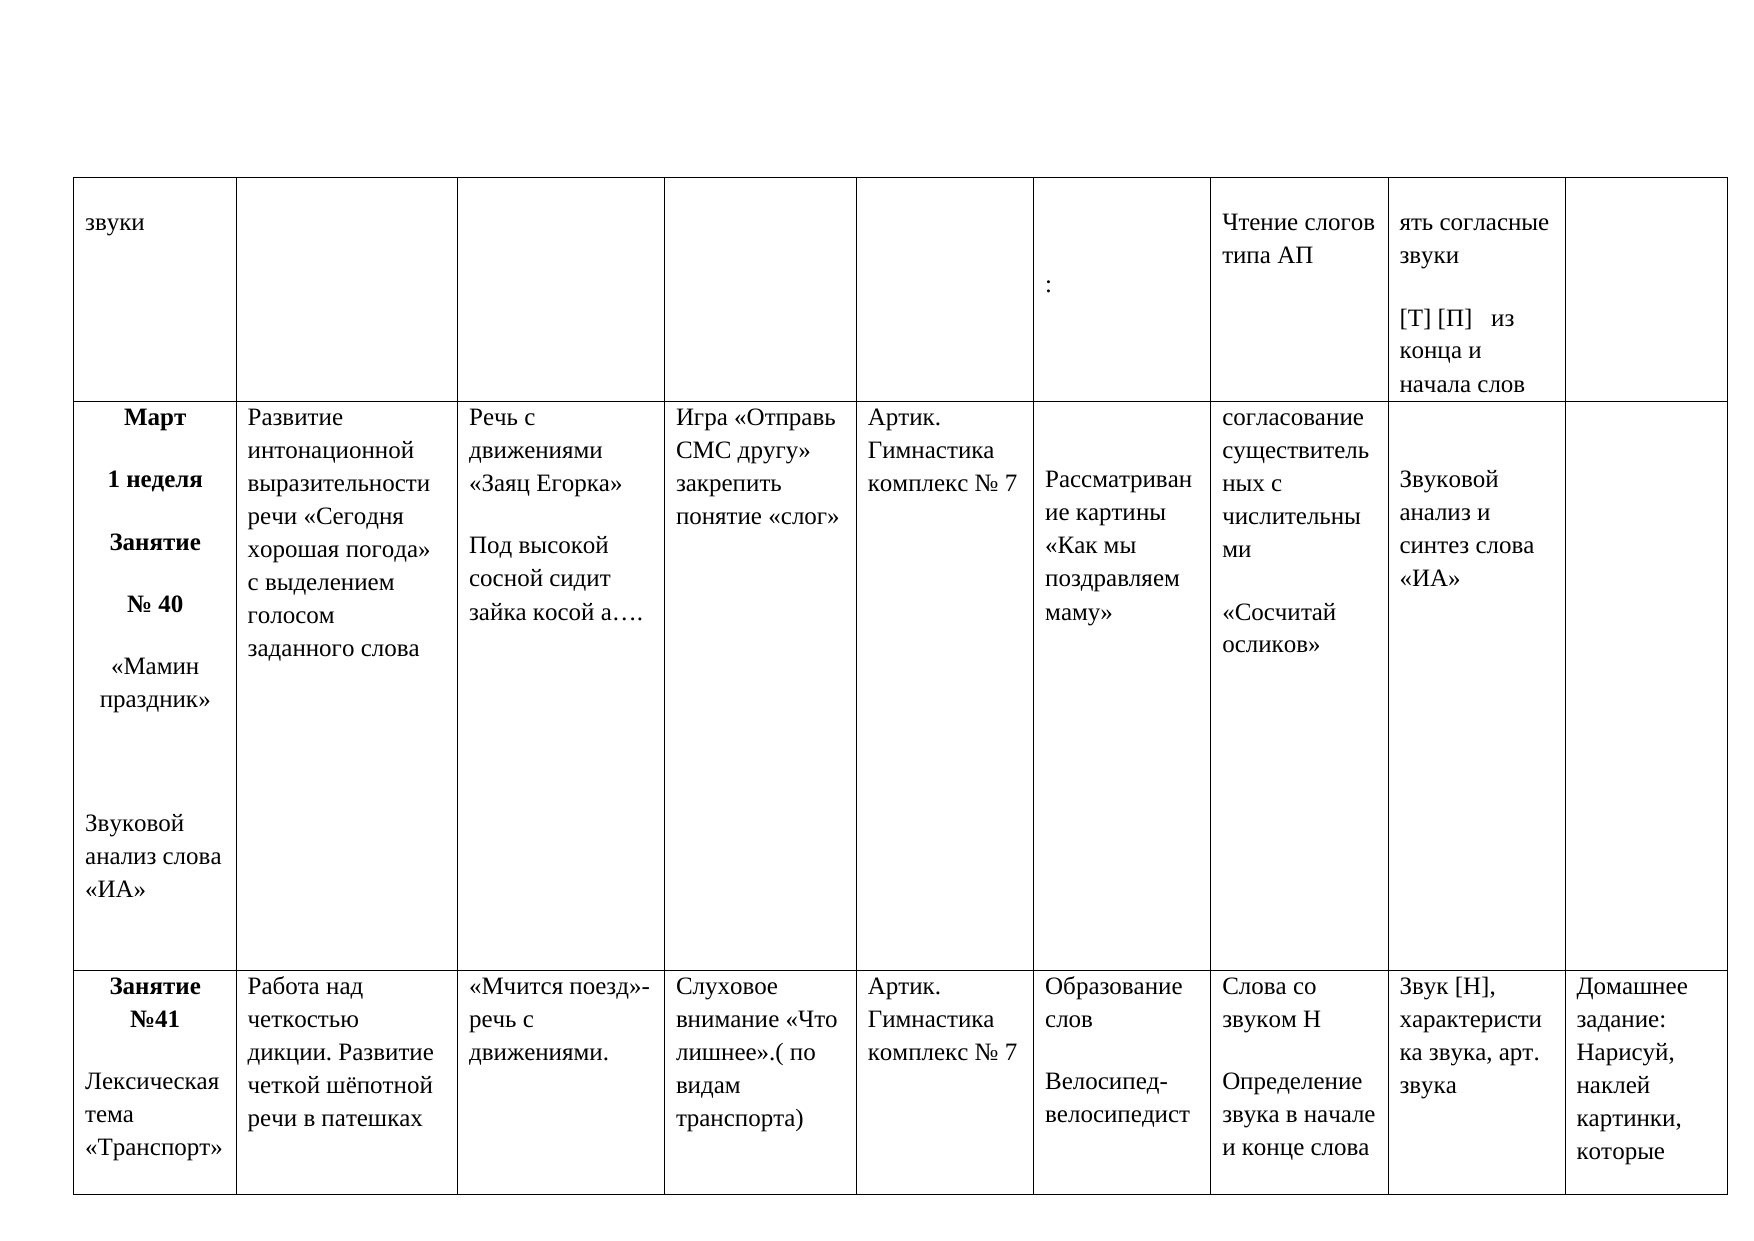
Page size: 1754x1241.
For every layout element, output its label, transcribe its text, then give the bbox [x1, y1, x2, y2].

table_cell Развитие интонационной выразительности речи «Сегодня хорошая погода» с выделением голосом заданного слова [237, 402, 457, 970]
table_cell Звуковой анализ и синтез слова «ИА» [1389, 402, 1565, 970]
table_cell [237, 971, 457, 1194]
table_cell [665, 971, 856, 1194]
table_cell Рассматривание картины «Как мы поздравляем маму» [1034, 402, 1210, 970]
table_cell Речь с движениями «Заяц Егорка» Под высокой сосной сидит зайка косой а…. [458, 402, 664, 970]
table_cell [458, 971, 664, 1194]
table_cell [857, 971, 1033, 1194]
table_cell Артик. Гимнастика комплекс № 7 [857, 402, 1033, 970]
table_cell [1389, 971, 1565, 1194]
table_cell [1211, 971, 1388, 1194]
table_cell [1034, 971, 1210, 1194]
table_cell Игра «Отправь СМС другу» закрепить понятие «слог» [665, 402, 856, 970]
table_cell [74, 178, 236, 401]
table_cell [1389, 178, 1565, 401]
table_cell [1566, 971, 1727, 1194]
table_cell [458, 178, 664, 401]
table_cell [74, 971, 236, 1194]
table_cell [1566, 178, 1727, 401]
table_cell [237, 178, 457, 401]
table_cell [857, 178, 1033, 401]
table_cell Март 1 неделя Занятие № 40 «Мамин праздник» Звуковой анализ слова «ИА» [74, 402, 236, 970]
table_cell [665, 178, 856, 401]
table_cell [1566, 402, 1727, 970]
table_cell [1211, 178, 1388, 401]
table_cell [1034, 178, 1210, 401]
table_cell согласование существительных с числительными «Сосчитай осликов» [1211, 402, 1388, 970]
